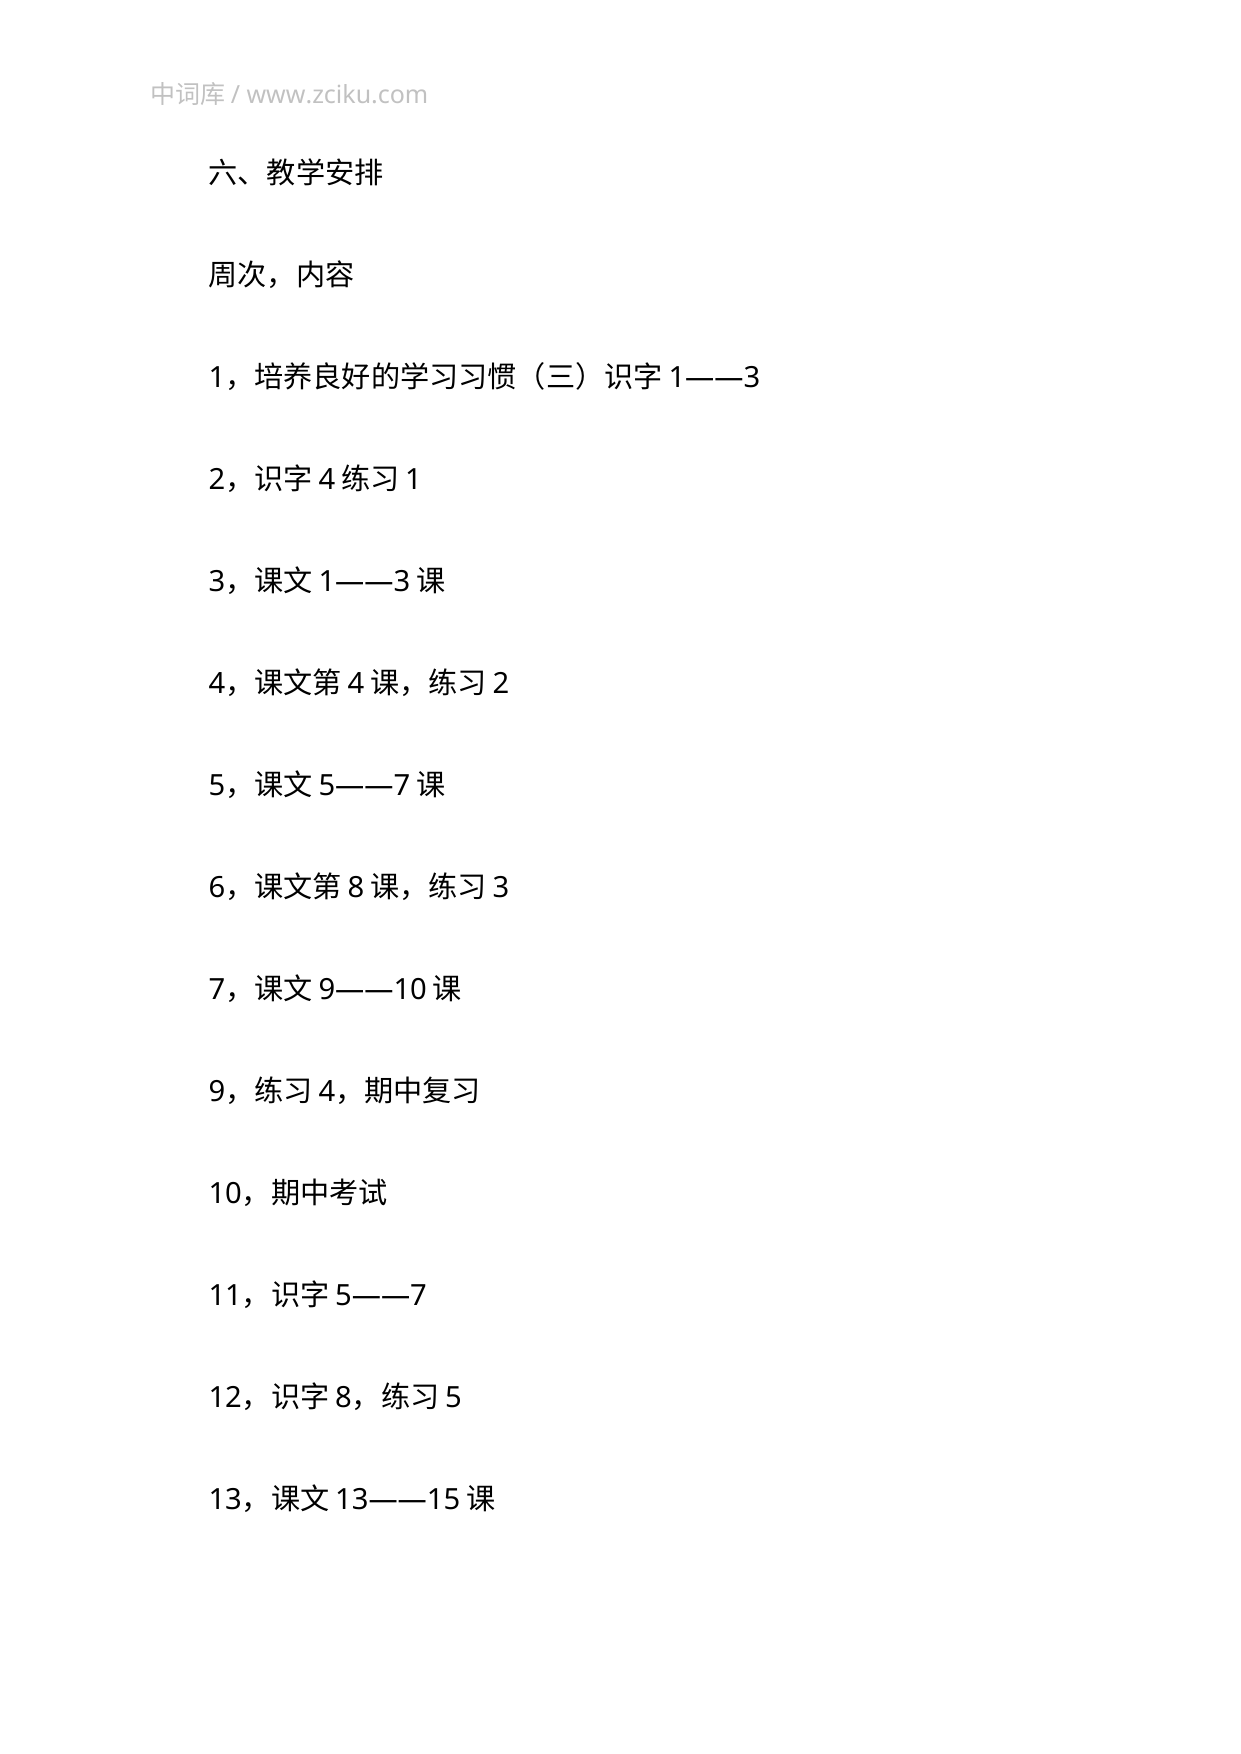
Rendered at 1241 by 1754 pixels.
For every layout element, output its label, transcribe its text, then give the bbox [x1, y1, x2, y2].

text 2，识字4练习1 [150, 456, 1090, 498]
text 7，课文9——10课 [150, 965, 1090, 1008]
text 10，期中考试 [150, 1169, 1090, 1212]
text 12，识字8，练习5 [150, 1373, 1090, 1416]
text 1，培养良好的学习习惯（三）识字1——3 [150, 353, 1090, 396]
text 六、教学安排 [150, 150, 1090, 192]
text 11，识字5——7 [150, 1271, 1090, 1314]
text 13，课文13——15课 [150, 1475, 1090, 1518]
text 9，练习4，期中复习 [150, 1067, 1090, 1110]
text 4，课文第4课，练习2 [150, 659, 1090, 702]
text 3，课文1——3课 [150, 557, 1090, 600]
text 6，课文第8课，练习3 [150, 863, 1090, 906]
text 周次，内容 [150, 252, 1090, 294]
text 5，课文5——7课 [150, 761, 1090, 804]
